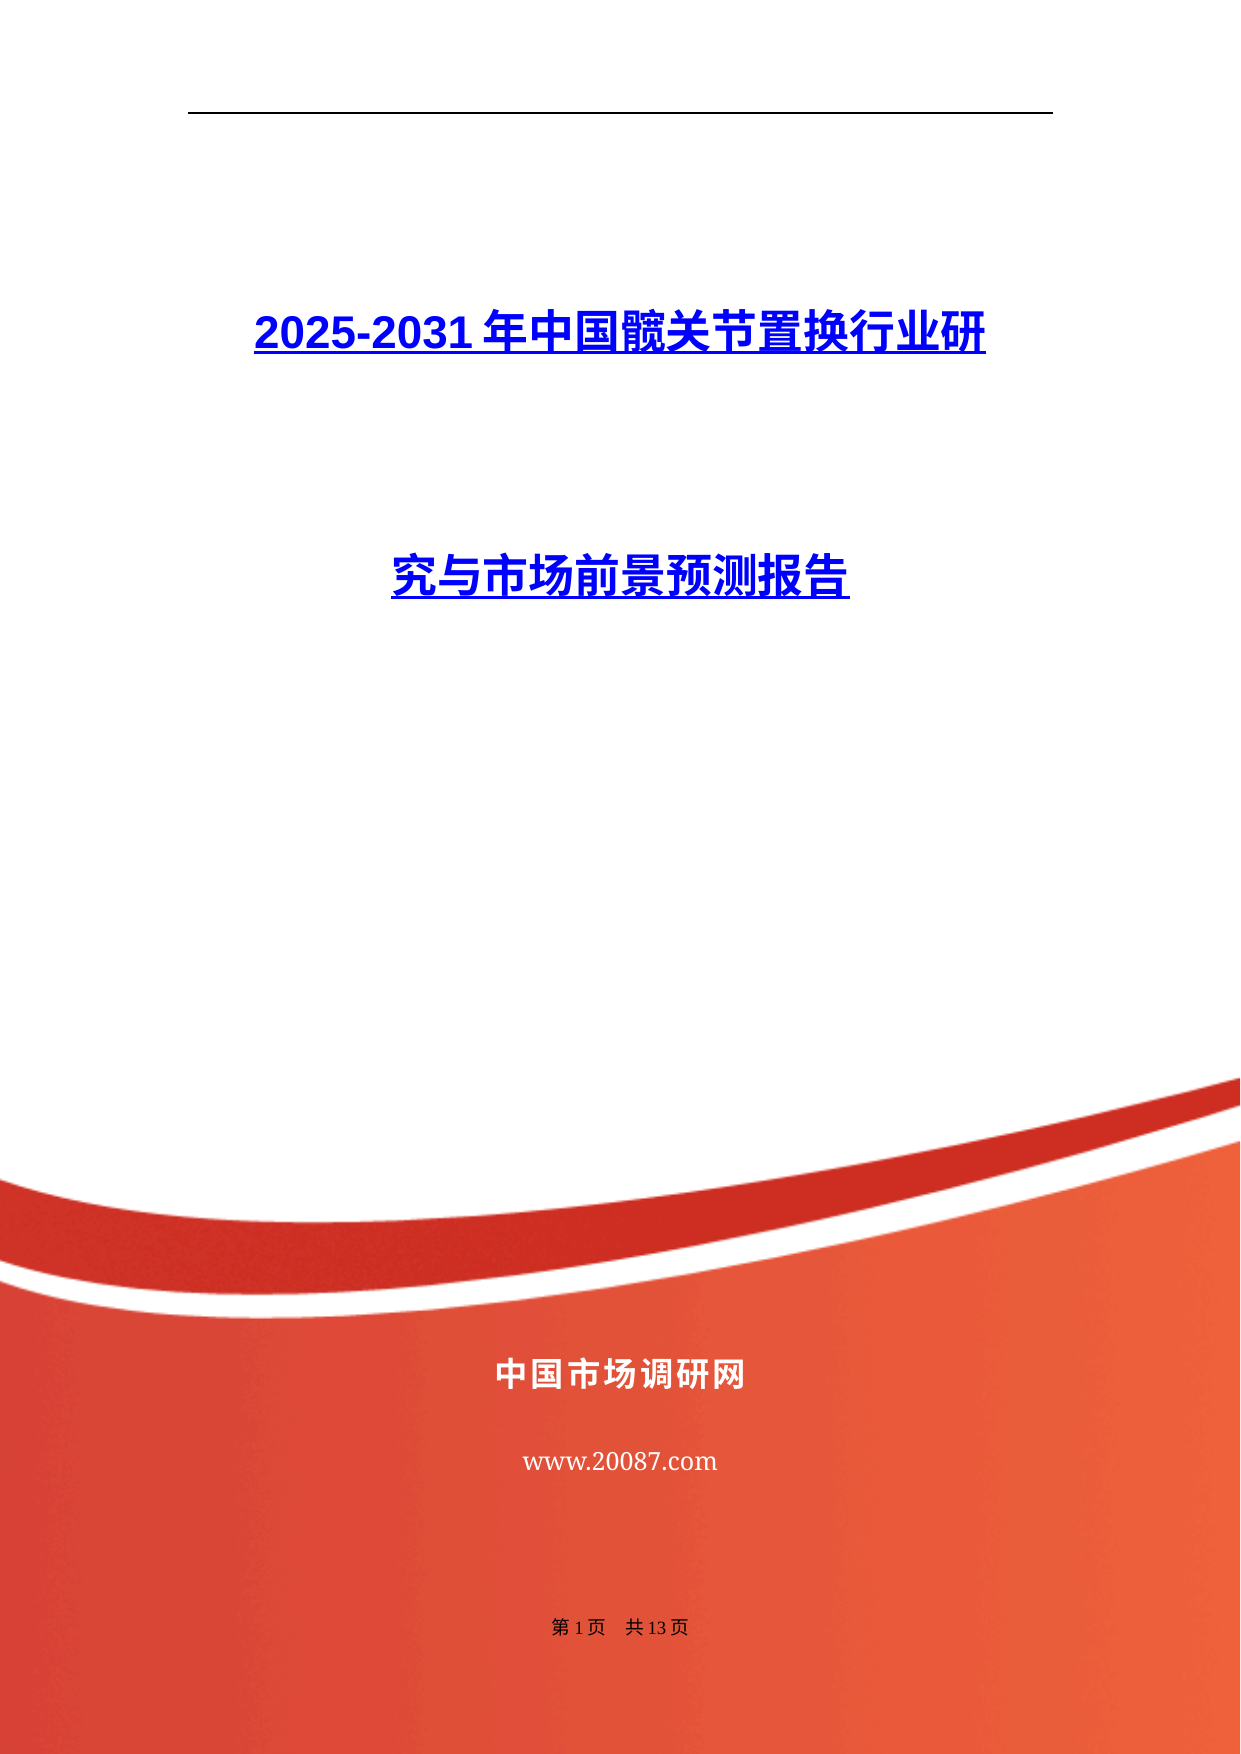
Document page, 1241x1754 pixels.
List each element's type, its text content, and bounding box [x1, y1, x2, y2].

text www.20087.com [187, 1428, 1053, 1493]
picture [0, 1006, 1241, 1754]
subtitle 中国市场调研网 [187, 1339, 1053, 1404]
table_header 2025-2031年中国髋关节置换行业研究与市场前景预测报告 [188, 207, 1053, 773]
